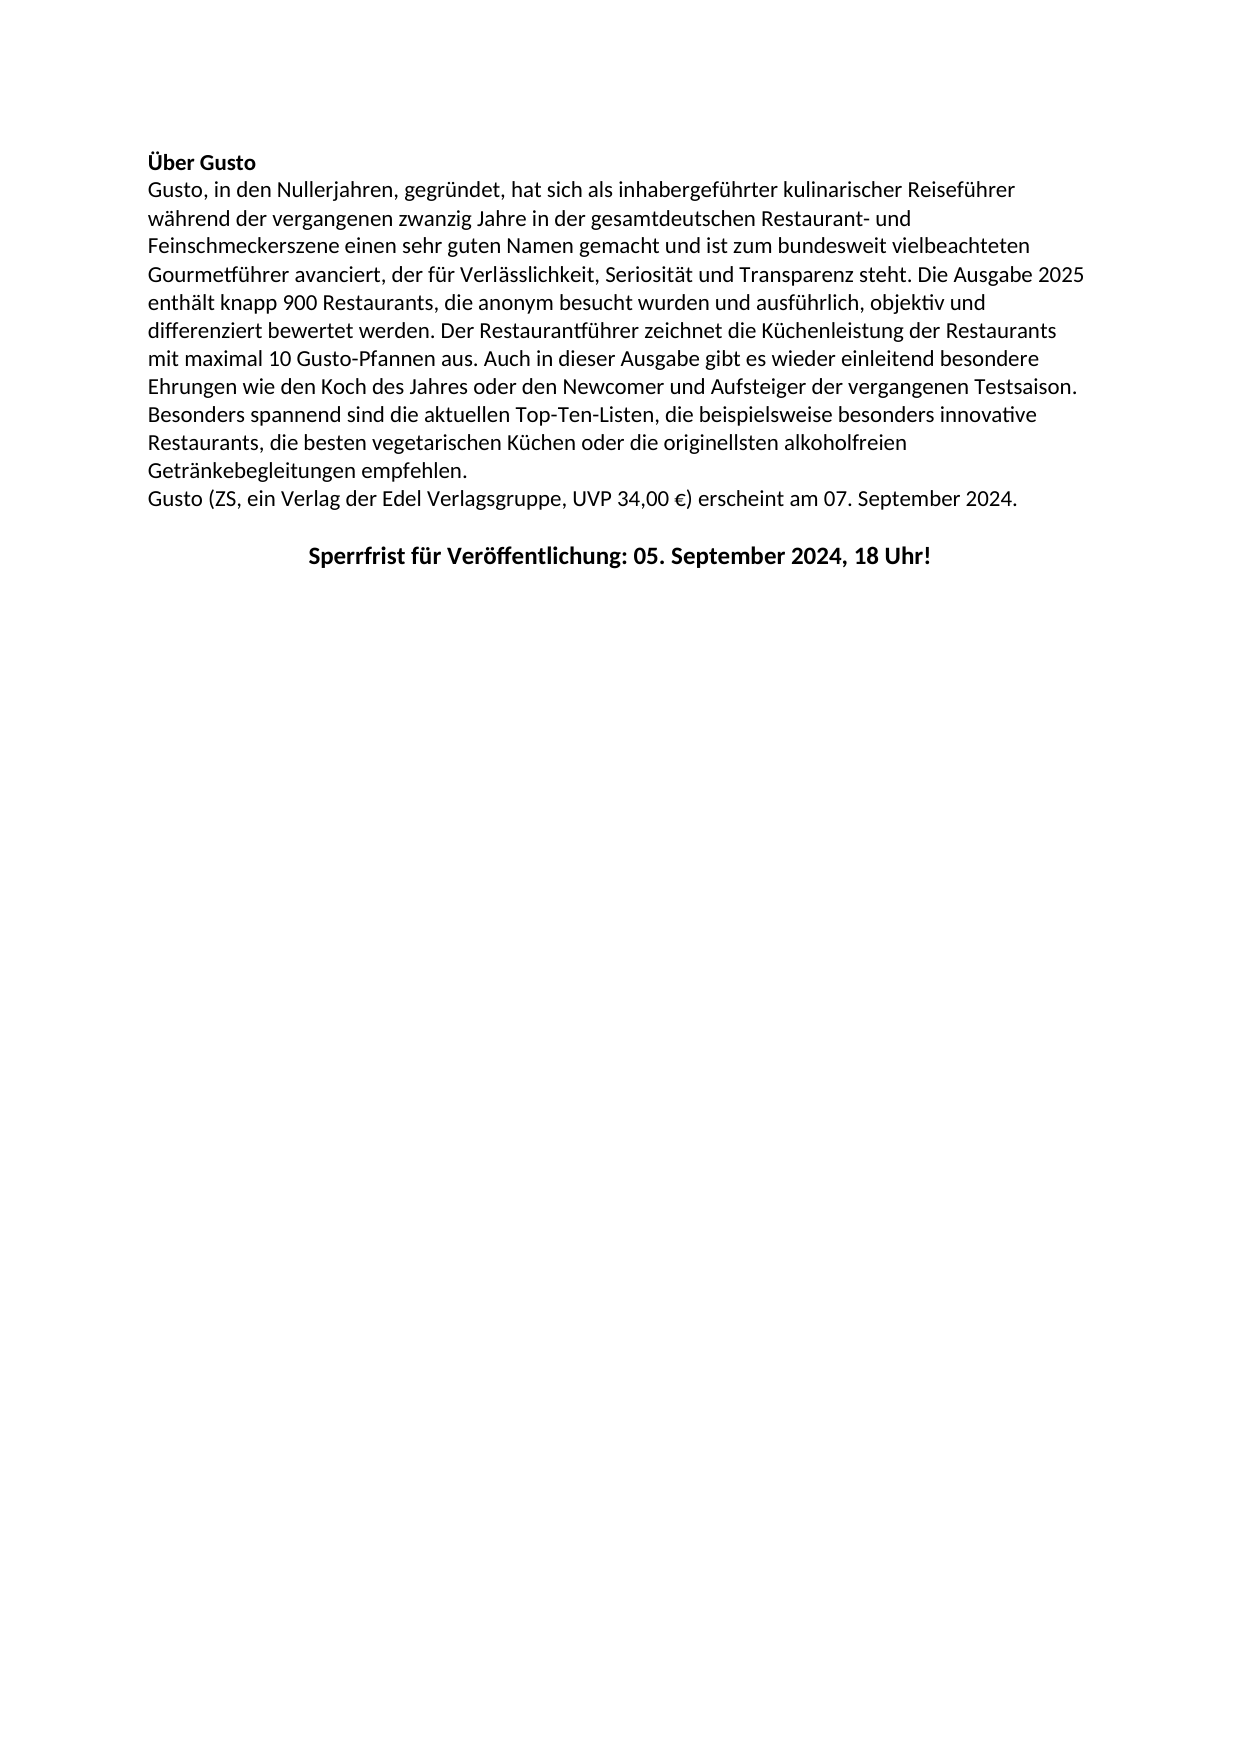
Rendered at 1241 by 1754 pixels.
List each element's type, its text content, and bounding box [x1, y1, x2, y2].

text Gusto (ZS, ein Verlag der Edel Verlagsgruppe, UVP 34,00 €) erscheint am 07. September 2024. [148, 484, 1093, 512]
text Über Gusto [148, 148, 1093, 176]
text Sperrfrist für Veröffentlichung: 05. September 2024, 18 Uhr! [148, 540, 1093, 570]
text Gusto, in den Nullerjahren, gegründet, hat sich als inhabergeführter kulinarischer Reiseführer während der vergangenen zwanzig Jahre in der gesamtdeutschen Restaurant- und Feinschmeckerszene einen sehr guten Namen gemacht und ist zum bundesweit vielbeachteten Gourmetführer avanciert, der für Verlässlichkeit, Seriosität und Transparenz steht. Die Ausgabe 2025 enthält knapp 900 Restaurants, die anonym besucht wurden und ausführlich, objektiv und differenziert bewertet werden. Der Restaurantführer zeichnet die Küchenleistung der Restaurants mit maximal 10 Gusto-Pfannen aus. Auch in dieser Ausgabe gibt es wieder einleitend besondere Ehrungen wie den Koch des Jahres oder den Newcomer und Aufsteiger der vergangenen Testsaison. Besonders spannend sind die aktuellen Top-Ten-Listen, die beispielsweise besonders innovative Restaurants, die besten vegetarischen Küchen oder die originellsten alkoholfreien Getränkebegleitungen empfehlen. [148, 176, 1093, 484]
